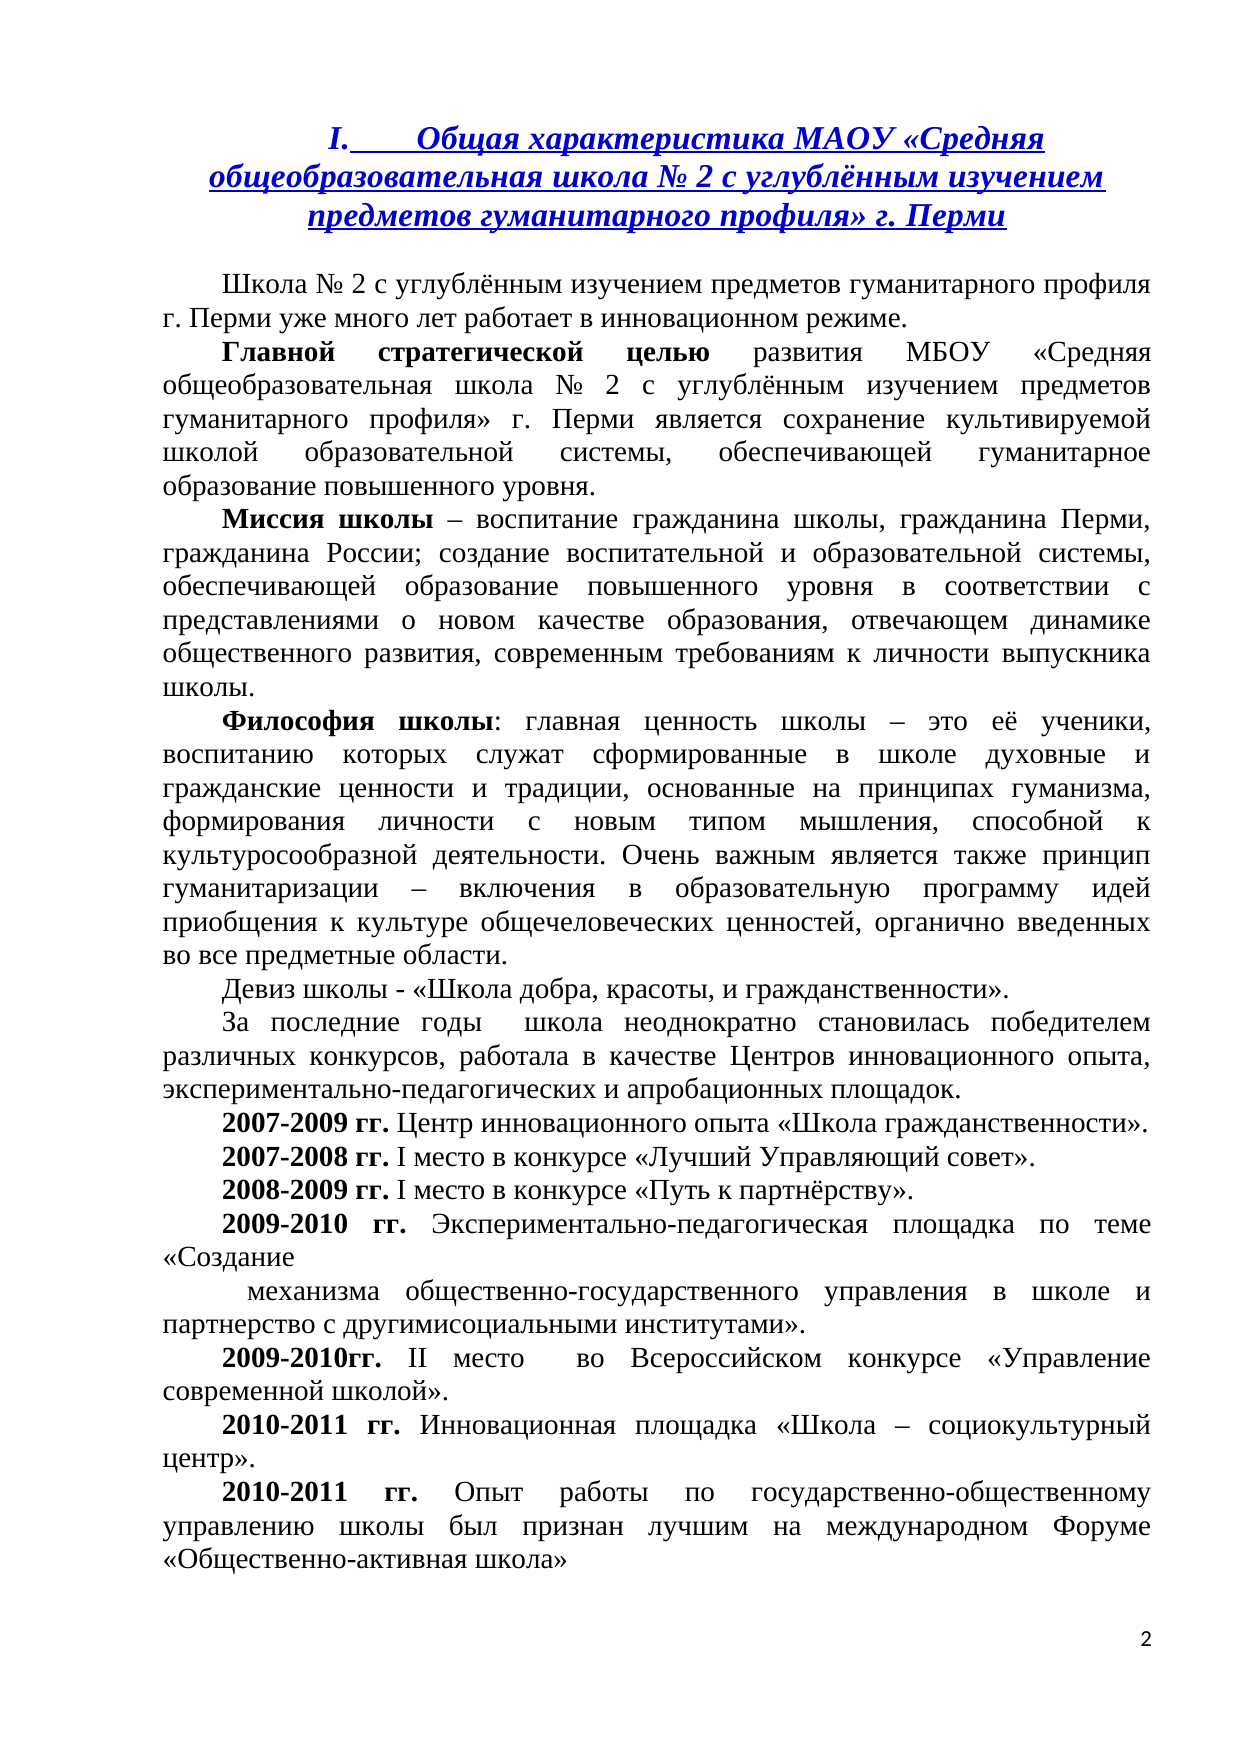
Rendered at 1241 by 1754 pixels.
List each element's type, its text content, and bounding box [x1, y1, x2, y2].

list Общая характеристика МАОУ «Средняя общеобразовательная школа № 2 с углублённым изучением предметов гуманитарного профиля» г. Перми [162, 118, 1152, 233]
text Миссия школы – воспитание гражданина школы, гражданина Перми, гражданина России; создание воспитательной и образовательной системы, обеспечивающей образование повышенного уровня в соответствии с представлениями о новом качестве образования, отвечающем динамике общественного развития, современным требованиям к личности выпускника школы. [162, 501, 1152, 703]
text механизма общественно-государственного управления в школе и партнерство с другимисоциальными институтами». [162, 1273, 1152, 1340]
text 2010-2011 гг. Опыт работы по государственно-общественному управлению школы был признан лучшим на международном Форуме «Общественно-активная школа» [162, 1474, 1152, 1575]
text Философия школы: главная ценность школы – это её ученики, воспитанию которых служат сформированные в школе духовные и гражданские ценности и традиции, основанные на принципах гуманизма, формирования личности с новым типом мышления, способной к культуросообразной деятельности. Очень важным является также принцип гуманитаризации – включения в образовательную программу идей приобщения к культуре общечеловеческих ценностей, органично введенных во все предметные области. [162, 703, 1152, 971]
text Главной стратегической целью развития МБОУ «Средняя общеобразовательная школа № 2 с углублённым изучением предметов гуманитарного профиля» г. Перми является сохранение культивируемой школой образовательной системы, обеспечивающей гуманитарное образование повышенного уровня. [162, 334, 1152, 501]
text Девиз школы - «Школа добра, красоты, и гражданственности». [162, 971, 1152, 1004]
text 2009-2010гг. II место во Всероссийском конкурсе «Управление современной школой». [162, 1340, 1152, 1407]
text 2007-2009 гг. Центр инновационного опыта «Школа гражданственности». [162, 1105, 1152, 1139]
text 2009-2010 гг. Экспериментально-педагогическая площадка по теме «Создание [162, 1206, 1152, 1273]
text За последние годы школа неоднократно становилась победителем различных конкурсов, работала в качестве Центров инновационного опыта, экспериментально-педагогических и апробационных площадок. [162, 1004, 1152, 1105]
text Школа № 2 с углублённым изучением предметов гуманитарного профиля г. Перми уже много лет работает в инновационном режиме. [162, 267, 1152, 334]
text 2010-2011 гг. Инновационная площадка «Школа – социокультурный центр». [162, 1407, 1152, 1474]
text 2008-2009 гг. I место в конкурсе «Путь к партнёрству». [162, 1172, 1152, 1206]
text 2007-2008 гг. I место в конкурсе «Лучший Управляющий совет». [162, 1139, 1152, 1172]
